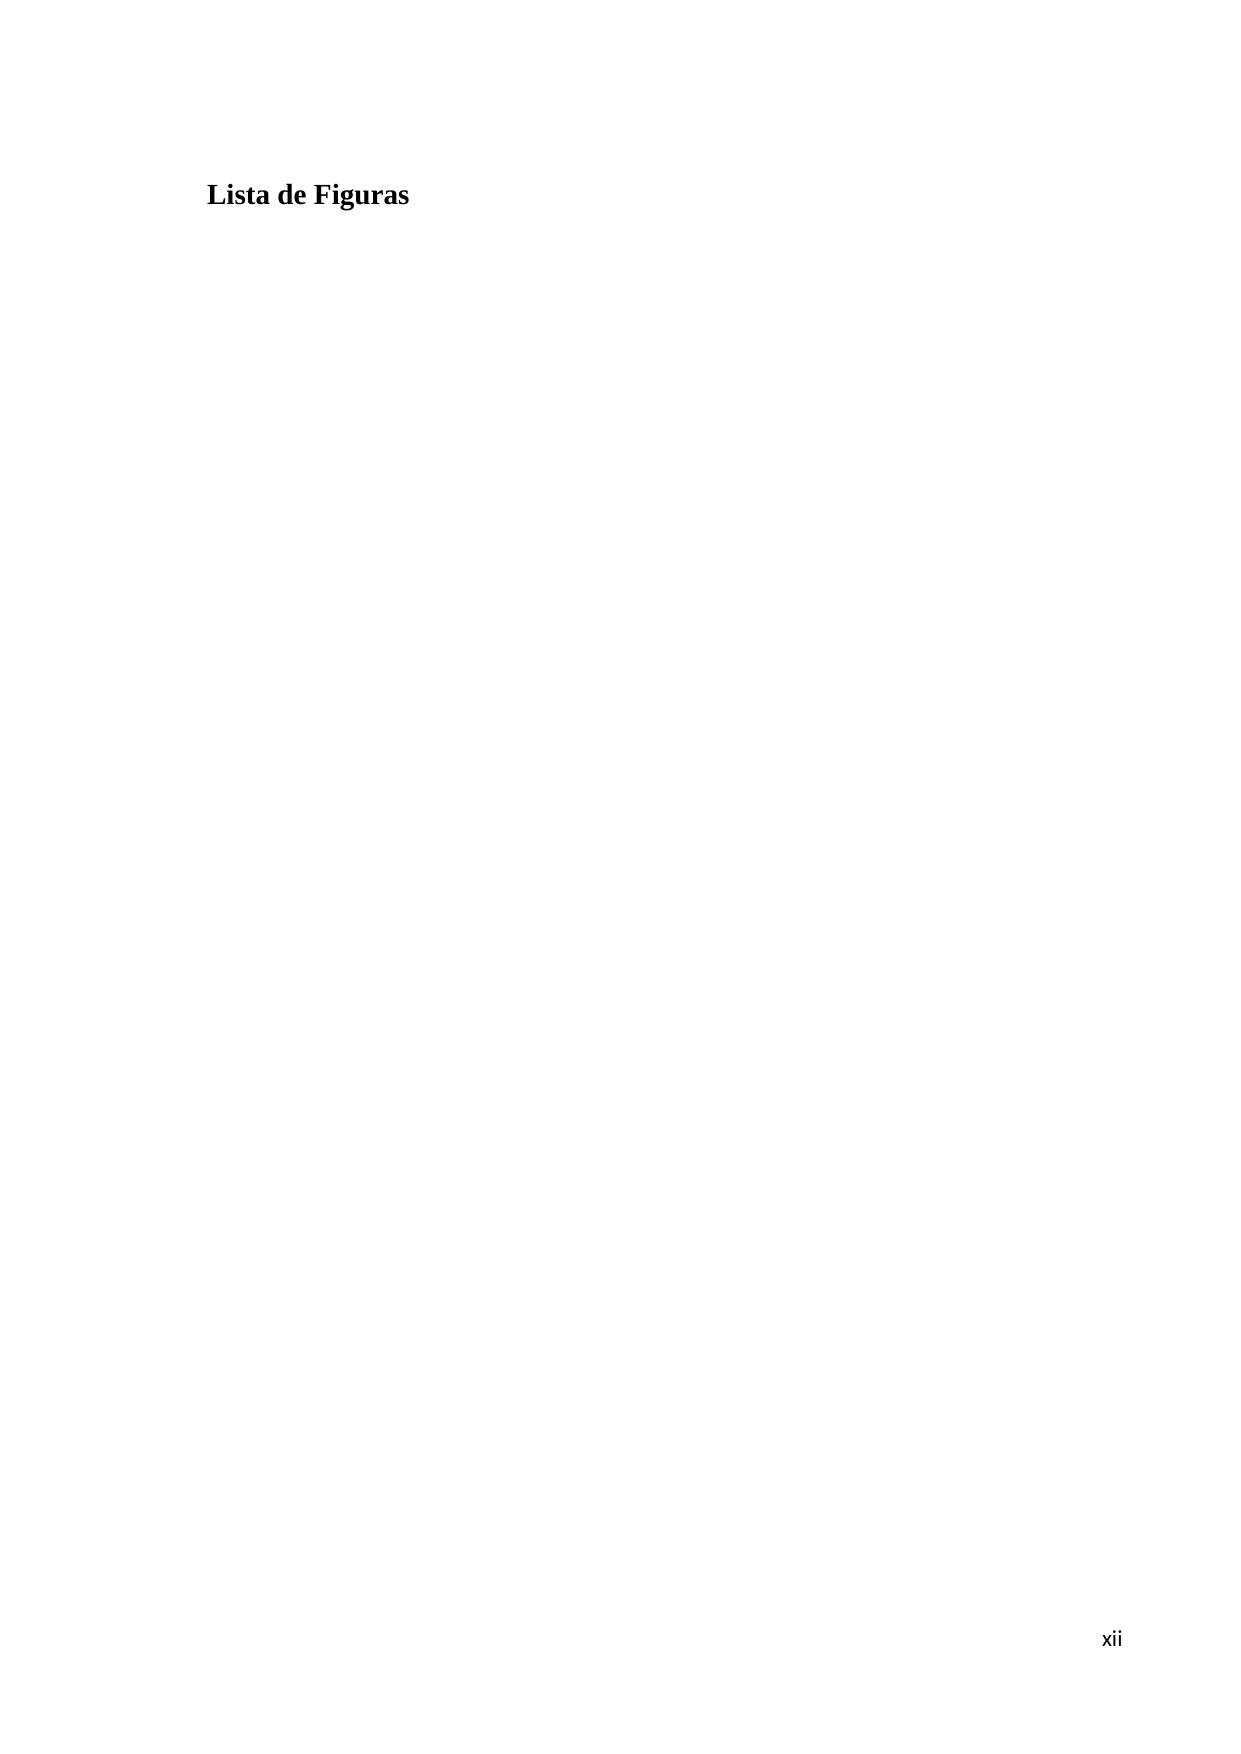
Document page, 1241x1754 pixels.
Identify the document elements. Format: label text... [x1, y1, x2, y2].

text Lista de Figuras [207, 177, 1122, 211]
